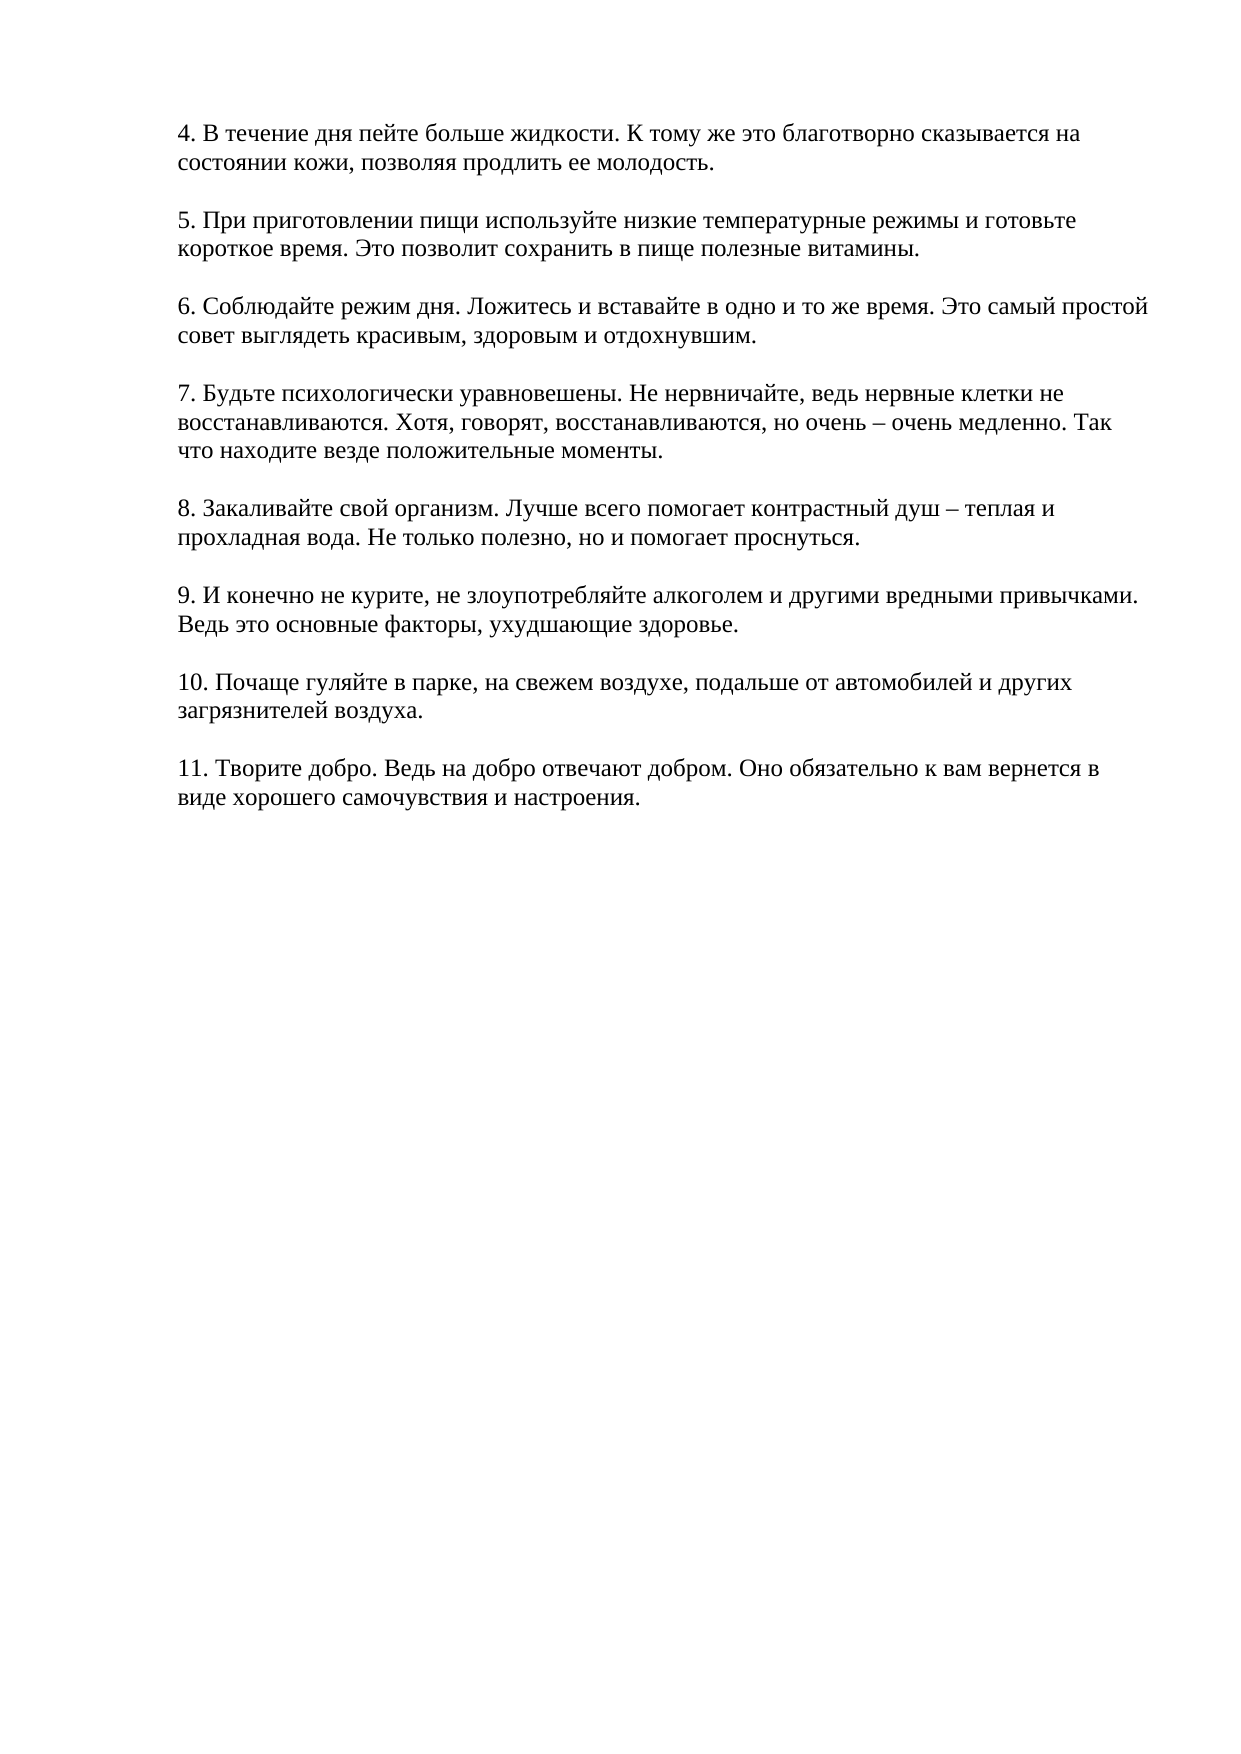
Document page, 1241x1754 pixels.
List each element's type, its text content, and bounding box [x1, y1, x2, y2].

text 8. Закаливайте свой организм. Лучше всего помогает контрастный душ – теплая и прохладная вода. Не только полезно, но и помогает проснуться. [177, 493, 1152, 551]
text 4. В течение дня пейте больше жидкости. К тому же это благотворно сказывается на состоянии кожи, позволяя продлить ее молодость. [177, 118, 1152, 176]
text 9. И конечно не курите, не злоупотребляйте алкоголем и другими вредными привычками. Ведь это основные факторы, ухудшающие здоровье. [177, 580, 1152, 638]
text 10. Почаще гуляйте в парке, на свежем воздухе, подальше от автомобилей и других загрязнителей воздуха. [177, 667, 1152, 724]
text 5. При приготовлении пищи используйте низкие температурные режимы и готовьте короткое время. Это позволит сохранить в пище полезные витамины. [177, 205, 1152, 262]
text 11. Творите добро. Ведь на добро отвечают добром. Оно обязательно к вам вернется в виде хорошего самочувствия и настроения. [177, 753, 1152, 811]
text 7. Будьте психологически уравновешены. Не нервничайте, ведь нервные клетки не восстанавливаются. Хотя, говорят, восстанавливаются, но очень – очень медленно. Так что находите везде положительные моменты. [177, 378, 1152, 464]
text 6. Соблюдайте режим дня. Ложитесь и вставайте в одно и то же время. Это самый простой совет выглядеть красивым, здоровым и отдохнувшим. [177, 291, 1152, 349]
